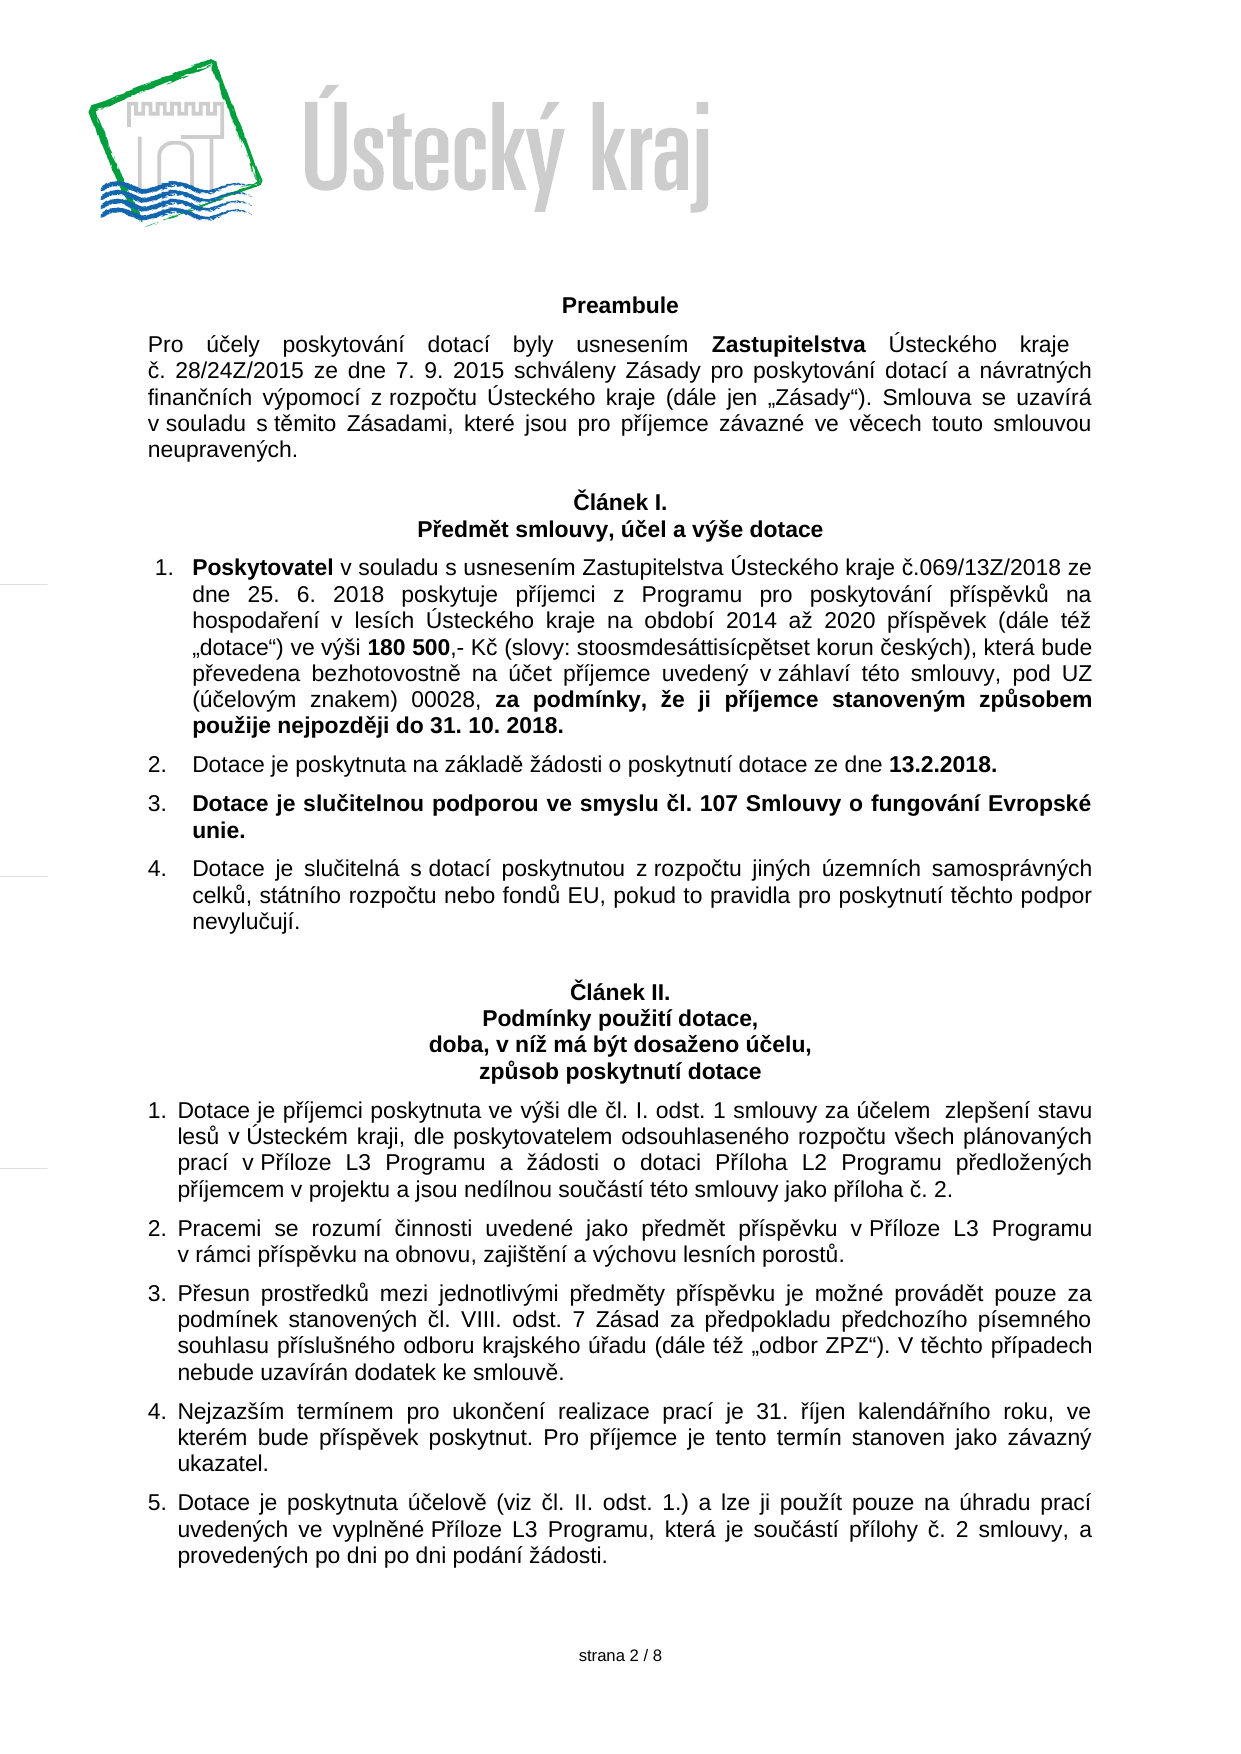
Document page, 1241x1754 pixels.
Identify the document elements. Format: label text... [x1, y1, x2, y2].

list Dotace je slučitelná s dotací poskytnutou z rozpočtu jiných územních samosprávných celků, státního rozpočtu nebo fondů EU, pokud to pravidla pro poskytnutí těchto podpor nevylučují. [148, 855, 1092, 934]
list Dotace je příjemci poskytnuta ve výši dle čl. I. odst. 1 smlouvy za účelem zlepšení stavu lesů v Ústeckém kraji, dle poskytovatelem odsouhlaseného rozpočtu všech plánovaných prací v Příloze L3 Programu a žádosti o dotaci Příloha L2 Programu předložených příjemcem v projektu a jsou nedílnou součástí této smlouvy jako příloha č. 2. [148, 1097, 1092, 1202]
text Předmět smlouvy, účel a výše dotace [148, 516, 1092, 542]
text způsob poskytnutí dotace [148, 1058, 1092, 1084]
list Dotace je poskytnuta na základě žádosti o poskytnutí dotace ze dne 13.2.2018. [148, 751, 1092, 778]
text doba, v níž má být dosaženo účelu, [148, 1031, 1092, 1058]
list Poskytovatel v souladu s usnesením Zastupitelstva Ústeckého kraje č.069/13Z/2018 ze dne 25. 6. 2018 poskytuje příjemci z Programu pro poskytování příspěvků na hospodaření v lesích Ústeckého kraje na období 2014 až 2020 příspěvek (dále též „dotace“) ve výši 180 500,- Kč (slovy: stoosmdesáttisícpětset korun českých), která bude převedena bezhotovostně na účet příjemce uvedený v záhlaví této smlouvy, pod UZ (účelovým znakem) 00028, za podmínky, že ji příjemce stanoveným způsobem použije nejpozději do 31. 10. 2018. [154, 554, 1092, 739]
list Dotace je poskytnuta účelově (viz čl. II. odst. 1.) a lze ji použít pouze na úhradu prací uvedených ve vyplněné Příloze L3 Programu, která je součástí přílohy č. 2 smlouvy, a provedených po dni po dni podání žádosti. [148, 1489, 1092, 1568]
text Pro účely poskytování dotací byly usnesením Zastupitelstva Ústeckého kraje č. 28/24Z/2015 ze dne 7. 9. 2015 schváleny Zásady pro poskytování dotací a návratných finančních výpomocí z rozpočtu Ústeckého kraje (dále jen „Zásady“). Smlouva se uzavírá v souladu s těmito Zásadami, které jsou pro příjemce závazné ve věcech touto smlouvou neupravených. [148, 331, 1092, 463]
text Podmínky použití dotace, [148, 1005, 1092, 1031]
list Pracemi se rozumí činnosti uvedené jako předmět příspěvku v Příloze L3 Programu v rámci příspěvku na obnovu, zajištění a výchovu lesních porostů. [148, 1214, 1092, 1267]
text Článek II. [148, 979, 1092, 1005]
list Přesun prostředků mezi jednotlivými předměty příspěvku je možné provádět pouze za podmínek stanovených čl. VIII. odst. 7 Zásad za předpokladu předchozího písemného souhlasu příslušného odboru krajského úřadu (dále též „odbor ZPZ“). V těchto případech nebude uzavírán dodatek ke smlouvě. [148, 1280, 1092, 1385]
text Preambule [148, 292, 1092, 318]
text Článek I. [148, 489, 1092, 516]
list Dotace je slučitelnou podporou ve smyslu čl. 107 Smlouvy o fungování Evropské unie. [148, 790, 1092, 843]
list Nejzazším termínem pro ukončení realizace prací je 31. říjen kalendářního roku, ve kterém bude příspěvek poskytnut. Pro příjemce je tento termín stanoven jako závazný ukazatel. [148, 1398, 1092, 1477]
